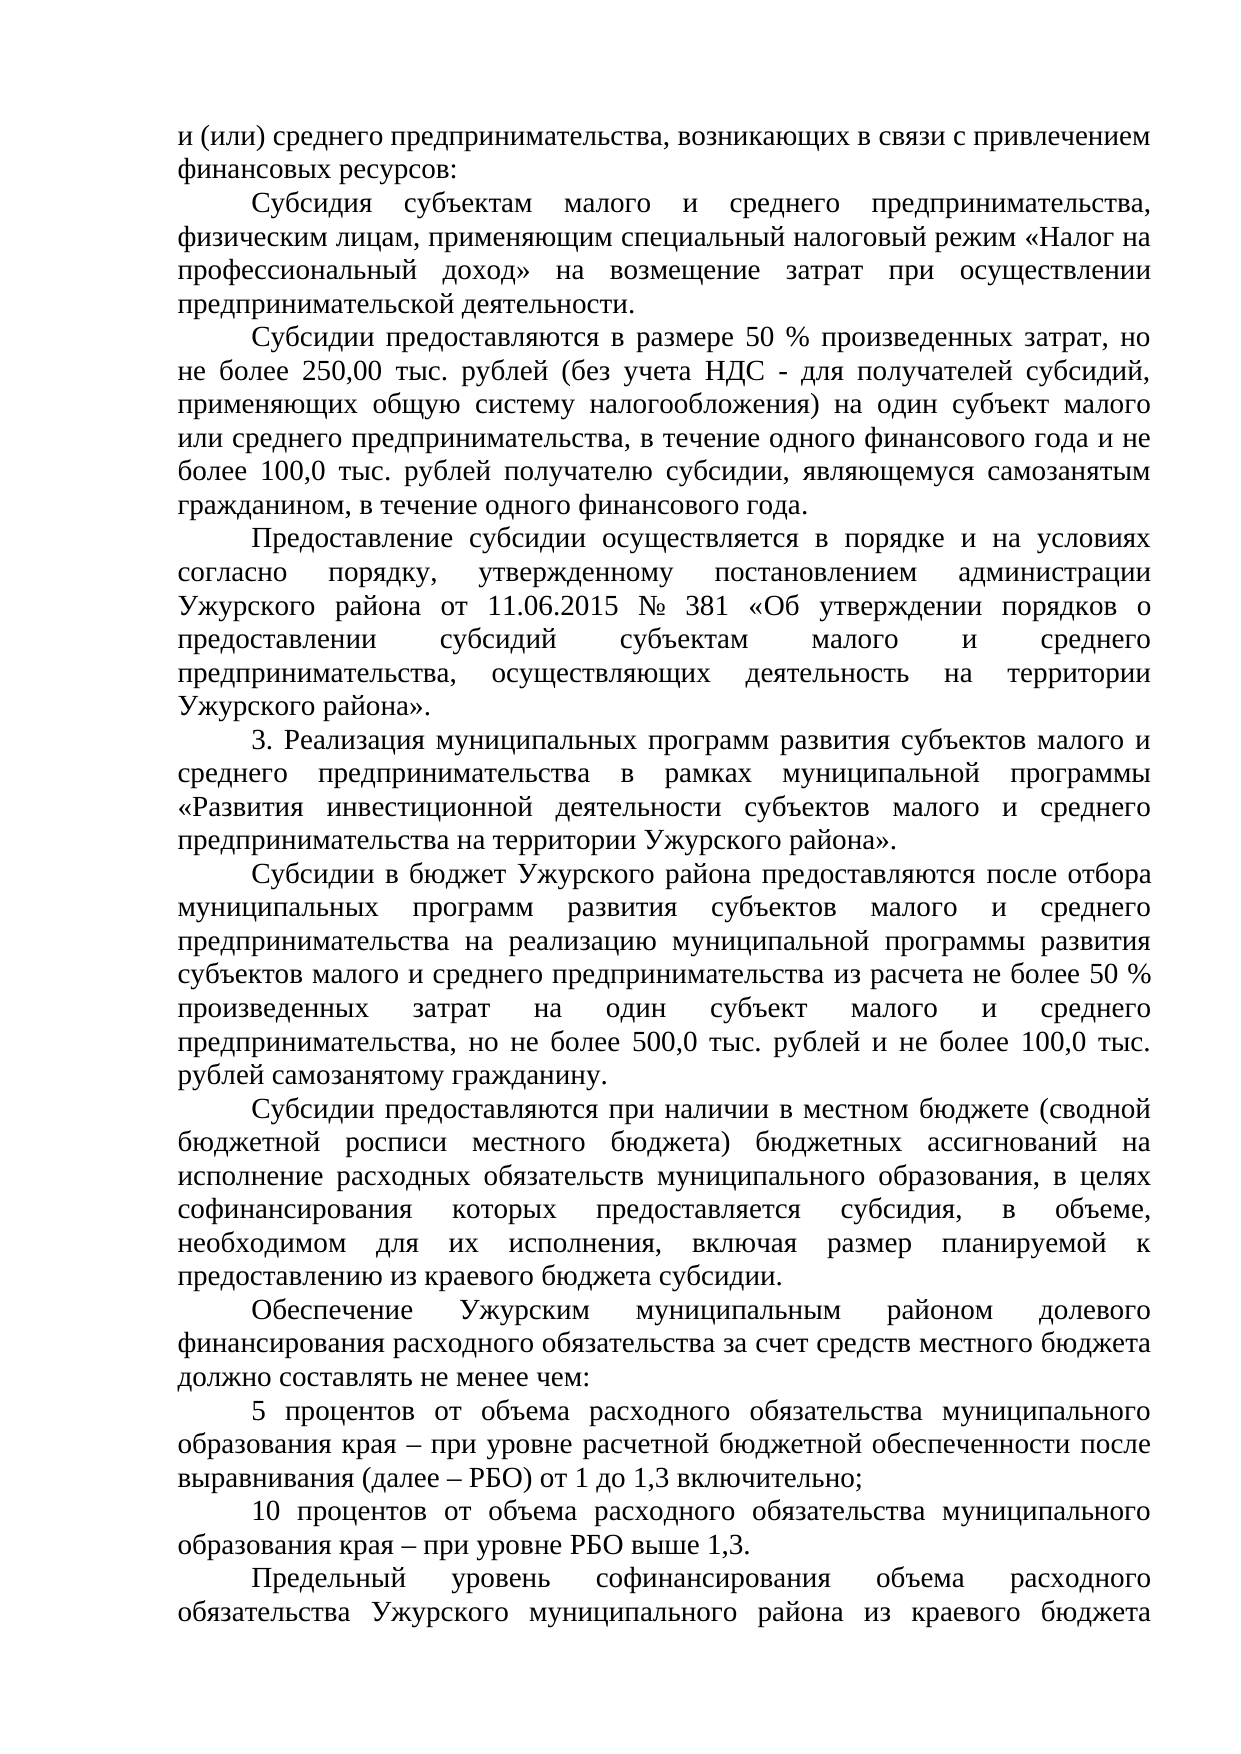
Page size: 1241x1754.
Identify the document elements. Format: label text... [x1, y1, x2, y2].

text 3. Реализация муниципальных программ развития субъектов малого и среднего предпринимательства в рамках муниципальной программы «Развития инвестиционной деятельности субъектов малого и среднего предпринимательства на территории Ужурского района». [177, 722, 1152, 856]
text Субсидия субъектам малого и среднего предпринимательства, физическим лицам, применяющим специальный налоговый режим «Налог на профессиональный доход» на возмещение затрат при осуществлении предпринимательской деятельности. [177, 185, 1152, 319]
text 5 процентов от объема расходного обязательства муниципального образования края – при уровне расчетной бюджетной обеспеченности после выравнивания (далее – РБО) от 1 до 1,3 включительно; [177, 1393, 1152, 1493]
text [177, 1560, 1152, 1627]
text Субсидии предоставляются в размере 50 % произведенных затрат, но не более 250,00 тыс. рублей (без учета НДС - для получателей субсидий, применяющих общую систему налогообложения) на один субъект малого или среднего предпринимательства, в течение одного финансового года и не более 100,0 тыс. рублей получателю субсидии, являющемуся самозанятым гражданином, в течение одного финансового года. [177, 319, 1152, 521]
text 10 процентов от объема расходного обязательства муниципального образования края – при уровне РБО выше 1,3. [177, 1493, 1152, 1560]
text Предоставление субсидии осуществляется в порядке и на условиях согласно порядку, утвержденному постановлением администрации Ужурского района от 11.06.2015 № 381 «Об утверждении порядков о предоставлении субсидий субъектам малого и среднего предпринимательства, осуществляющих деятельность на территории Ужурского района». [177, 521, 1152, 722]
text Обеспечение Ужурским муниципальным районом долевого финансирования расходного обязательства за счет средств местного бюджета должно составлять не менее чем: [177, 1292, 1152, 1393]
text Субсидии в бюджет Ужурского района предоставляются после отбора муниципальных программ развития субъектов малого и среднего предпринимательства на реализацию муниципальной программы развития субъектов малого и среднего предпринимательства из расчета не более 50 % произведенных затрат на один субъект малого и среднего предпринимательства, но не более 500,0 тыс. рублей и не более 100,0 тыс. рублей самозанятому гражданину. [177, 856, 1152, 1091]
text Субсидии предоставляются при наличии в местном бюджете (сводной бюджетной росписи местного бюджета) бюджетных ассигнований на исполнение расходных обязательств муниципального образования, в целях софинансирования которых предоставляется субсидия, в объеме, необходимом для их исполнения, включая размер планируемой к предоставлению из краевого бюджета субсидии. [177, 1091, 1152, 1292]
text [177, 118, 1152, 185]
